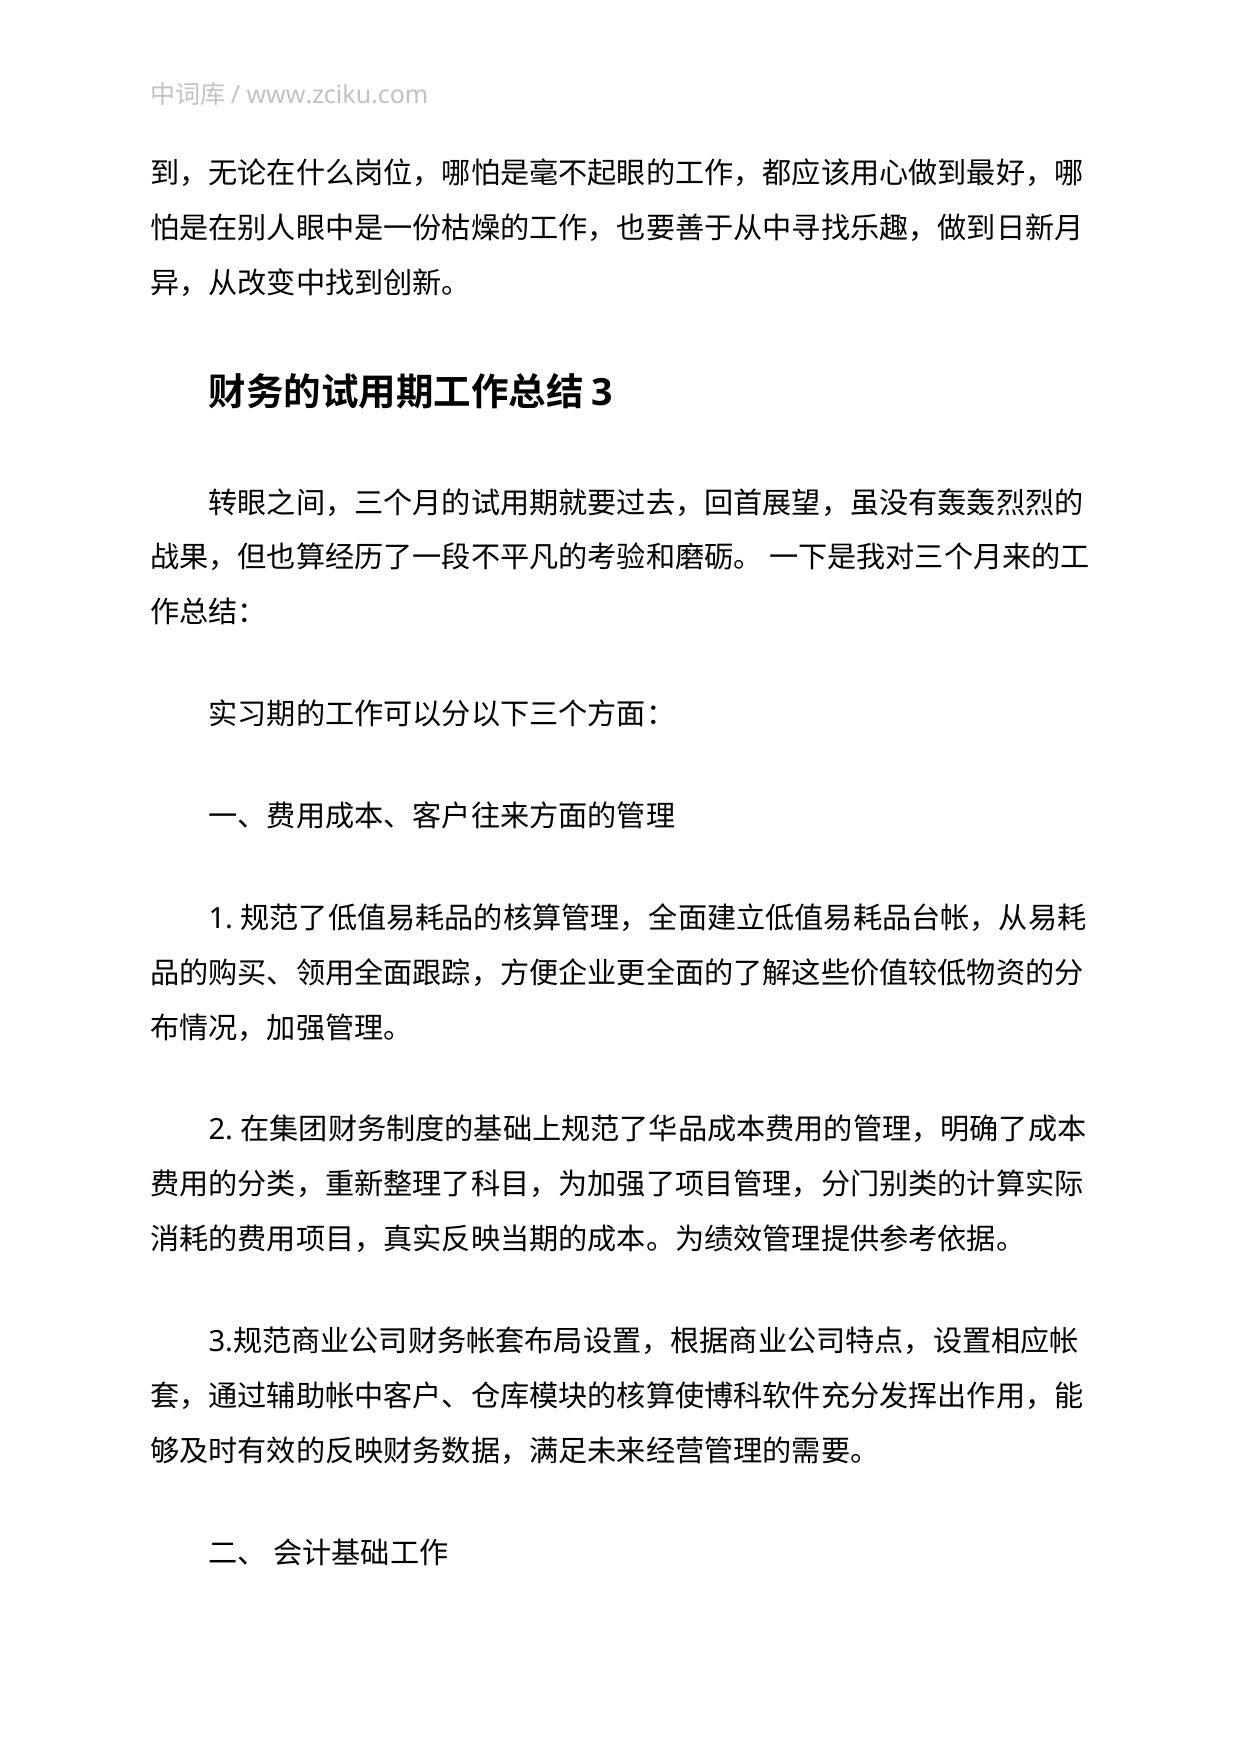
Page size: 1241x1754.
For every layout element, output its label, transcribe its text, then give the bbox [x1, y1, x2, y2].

text 二、 会计基础工作 [150, 1529, 1090, 1572]
text 1. 规范了低值易耗品的核算管理，全面建立低值易耗品台帐，从易耗品的购买、领用全面跟踪，方便企业更全面的了解这些价值较低物资的分布情况，加强管理。 [150, 894, 1090, 1046]
text 一、费用成本、客户往来方面的管理 [150, 792, 1090, 835]
text 2. 在集团财务制度的基础上规范了华品成本费用的管理，明确了成本费用的分类，重新整理了科目，为加强了项目管理，分门别类的计算实际消耗的费用项目，真实反映当期的成本。为绩效管理提供参考依据。 [150, 1106, 1090, 1258]
text 财务的试用期工作总结3 [150, 362, 1090, 416]
text 实习期的工作可以分以下三个方面： [150, 691, 1090, 733]
text 转眼之间，三个月的试用期就要过去，回首展望，虽没有轰轰烈烈的战果，但也算经历了一段不平凡的考验和磨砺。 一下是我对三个月来的工作总结： [150, 479, 1090, 631]
text 3.规范商业公司财务帐套布局设置，根据商业公司特点，设置相应帐套，通过辅助帐中客户、仓库模块的核算使博科软件充分发挥出作用，能够及时有效的反映财务数据，满足未来经营管理的需要。 [150, 1318, 1090, 1470]
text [150, 150, 1090, 302]
